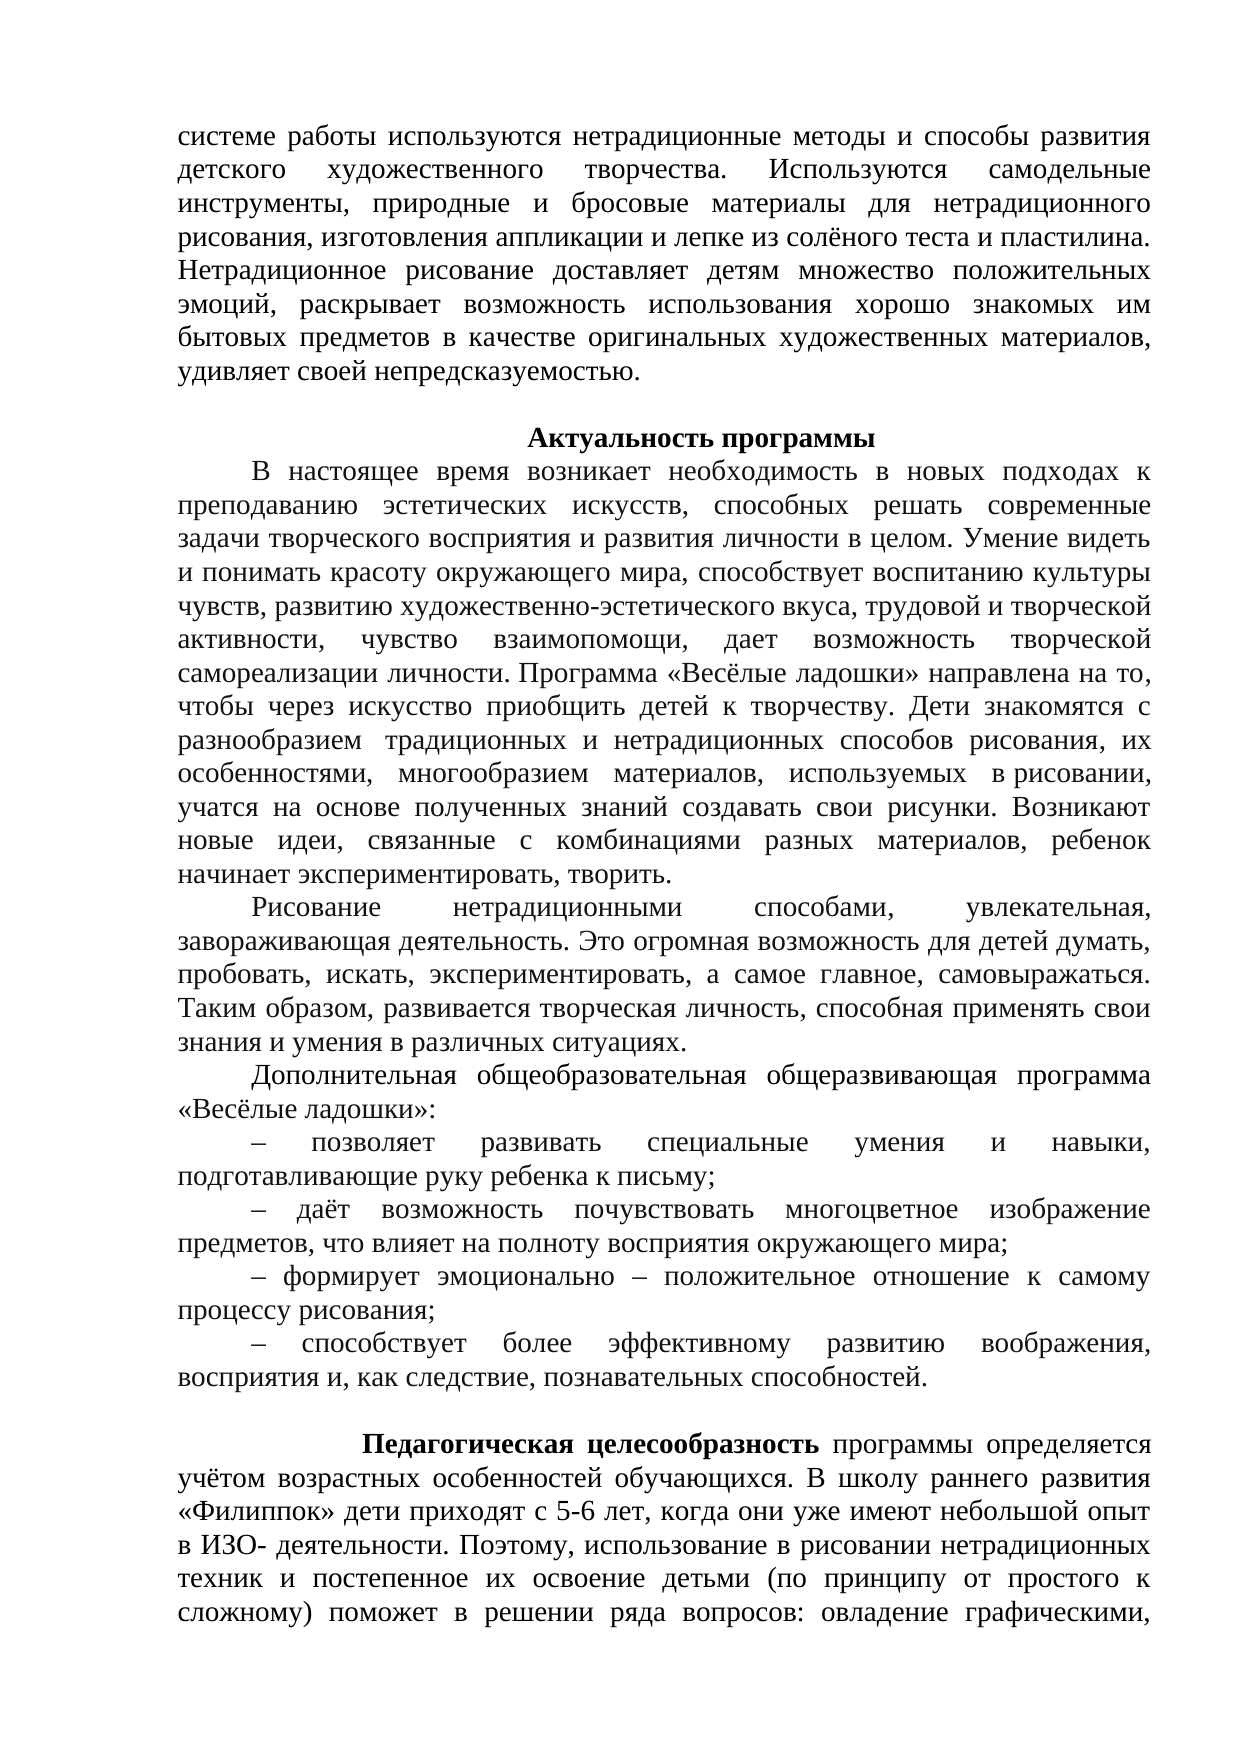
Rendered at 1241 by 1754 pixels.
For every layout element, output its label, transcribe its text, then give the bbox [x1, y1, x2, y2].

text – способствует более эффективному развитию воображения, восприятия и, как следствие, познавательных способностей. [177, 1326, 1152, 1393]
text – даёт возможность почувствовать многоцветное изображение предметов, что влияет на полноту восприятия окружающего мира; [177, 1191, 1152, 1258]
text В настоящее время возникает необходимость в новых подходах к преподаванию эстетических искусств, способных решать современные задачи творческого восприятия и развития личности в целом. Умение видеть и понимать красоту окружающего мира, способствует воспитанию культуры чувств, развитию художественно-эстетического вкуса, трудовой и творческой активности, чувство взаимопомощи, дает возможность творческой самореализации личности. Программа «Весёлые ладошки» направлена на то, чтобы через искусство приобщить детей к творчеству. Дети знакомятся с разнообразием традиционных и нетрадиционных способов рисования, их особенностями, многообразием материалов, используемых в рисовании, учатся на основе полученных знаний создавать свои рисунки. Возникают новые идеи, связанные с комбинациями разных материалов, ребенок начинает экспериментировать, творить. [177, 453, 1152, 889]
text Дополнительная общеобразовательная общеразвивающая программа «Весёлые ладошки»: [177, 1057, 1152, 1124]
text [177, 118, 1152, 386]
text – формирует эмоционально – положительное отношение к самому процессу рисования; [177, 1258, 1152, 1326]
text – позволяет развивать специальные умения и навыки, подготавливающие руку ребенка к письму; [177, 1124, 1152, 1191]
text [177, 1426, 1152, 1627]
text Актуальность программы [177, 420, 1152, 453]
text Рисование нетрадиционными способами, увлекательная, завораживающая деятельность. Это огромная возможность для детей думать, пробовать, искать, экспериментировать, а самое главное, самовыражаться. Таким образом, развивается творческая личность, способная применять свои знания и умения в различных ситуациях. [177, 889, 1152, 1057]
